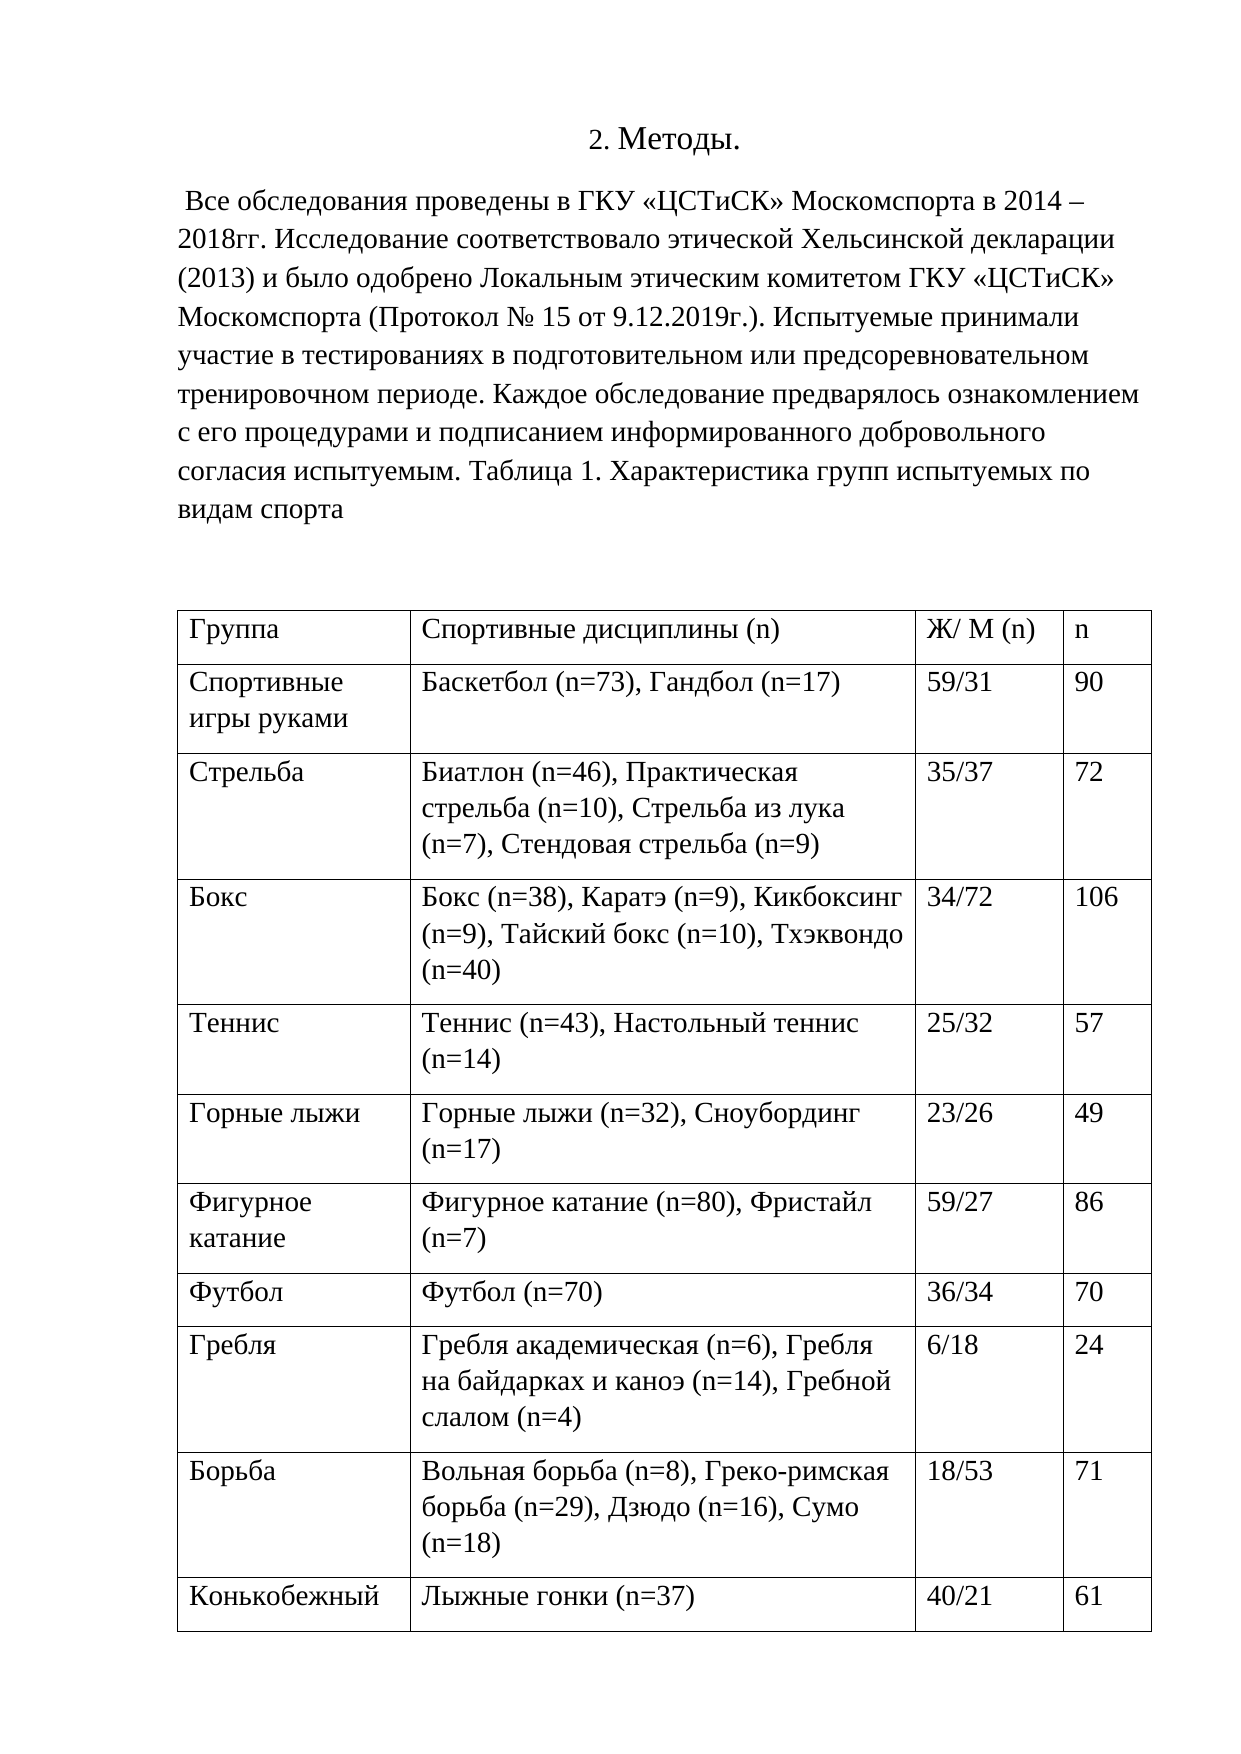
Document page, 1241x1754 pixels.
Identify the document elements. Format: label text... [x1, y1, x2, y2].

table_cell 72 [1064, 754, 1151, 878]
table_cell 23/26 [916, 1095, 1063, 1183]
table_cell 40/21 [916, 1578, 1063, 1631]
table_cell 90 [1064, 665, 1151, 753]
table_cell 57 [1064, 1005, 1151, 1094]
table_cell Теннис (n=43), Настольный теннис (n=14) [411, 1005, 915, 1094]
table_cell Горные лыжи [178, 1095, 410, 1183]
table_cell Борьба [178, 1453, 410, 1577]
table_cell Футбол (n=70) [411, 1274, 915, 1326]
table_cell 61 [1064, 1578, 1151, 1631]
table_cell 25/32 [916, 1005, 1063, 1094]
table_cell 49 [1064, 1095, 1151, 1183]
table_cell Бокс (n=38), Каратэ (n=9), Кикбоксинг (n=9), Тайский бокс (n=10), Тхэквондо (n=40) [411, 880, 915, 1004]
table_cell 36/34 [916, 1274, 1063, 1326]
table_cell Гребля [178, 1327, 410, 1452]
table_cell 35/37 [916, 754, 1063, 878]
table_cell 6/18 [916, 1327, 1063, 1452]
table_header Спортивные дисциплины (n) [411, 611, 915, 663]
table_cell 18/53 [916, 1453, 1063, 1577]
table_cell Спортивные игры руками [178, 665, 410, 753]
table_header n [1064, 611, 1151, 663]
table_cell Конькобежный спорт [178, 1578, 410, 1631]
table_cell 71 [1064, 1453, 1151, 1577]
table_cell Теннис [178, 1005, 410, 1094]
table_cell 24 [1064, 1327, 1151, 1452]
table_cell Лыжные гонки (n=37) [411, 1578, 915, 1631]
table_cell Гребля академическая (n=6), Гребля на байдарках и каноэ (n=14), Гребной слалом (n=4) [411, 1327, 915, 1452]
table_cell 70 [1064, 1274, 1151, 1326]
table_cell Стрельба [178, 754, 410, 878]
table_cell Бокс [178, 880, 410, 1004]
table_header Группа [178, 611, 410, 663]
table_cell 59/27 [916, 1184, 1063, 1273]
table_header Ж/ М (n) [916, 611, 1063, 663]
table_cell Горные лыжи (n=32), Сноубординг (n=17) [411, 1095, 915, 1183]
table_cell Биатлон (n=46), Практическая стрельба (n=10), Стрельба из лука (n=7), Стендовая стрельба (n=9) [411, 754, 915, 878]
table_cell Футбол [178, 1274, 410, 1326]
text 2. Методы. [177, 118, 1152, 156]
table_cell Фигурное катание [178, 1184, 410, 1273]
table_cell Баскетбол (n=73), Гандбол (n=17) [411, 665, 915, 753]
table_cell 106 [1064, 880, 1151, 1004]
text Все обследования проведены в ГКУ «ЦСТиСК» Москомспорта в 2014 – 2018гг. Исследование соответствовало этической Хельсинской декларации (2013) и было одобрено Локальным этическим комитетом ГКУ «ЦСТиСК» Москомспорта (Протокол № 15 от 9.12.2019г.). Испытуемые принимали участие в тестированиях в подготовительном или предсоревновательном тренировочном периоде. Каждое обследование предварялось ознакомлением с его процедурами и подписанием информированного добровольного согласия испытуемым. Таблица 1. Характеристика групп испытуемых по видам спорта [177, 183, 1152, 525]
table_cell Фигурное катание (n=80), Фристайл (n=7) [411, 1184, 915, 1273]
table_cell 34/72 [916, 880, 1063, 1004]
table_cell 59/31 [916, 665, 1063, 753]
table_cell Вольная борьба (n=8), Греко-римская борьба (n=29), Дзюдо (n=16), Сумо (n=18) [411, 1453, 915, 1577]
table_cell 86 [1064, 1184, 1151, 1273]
